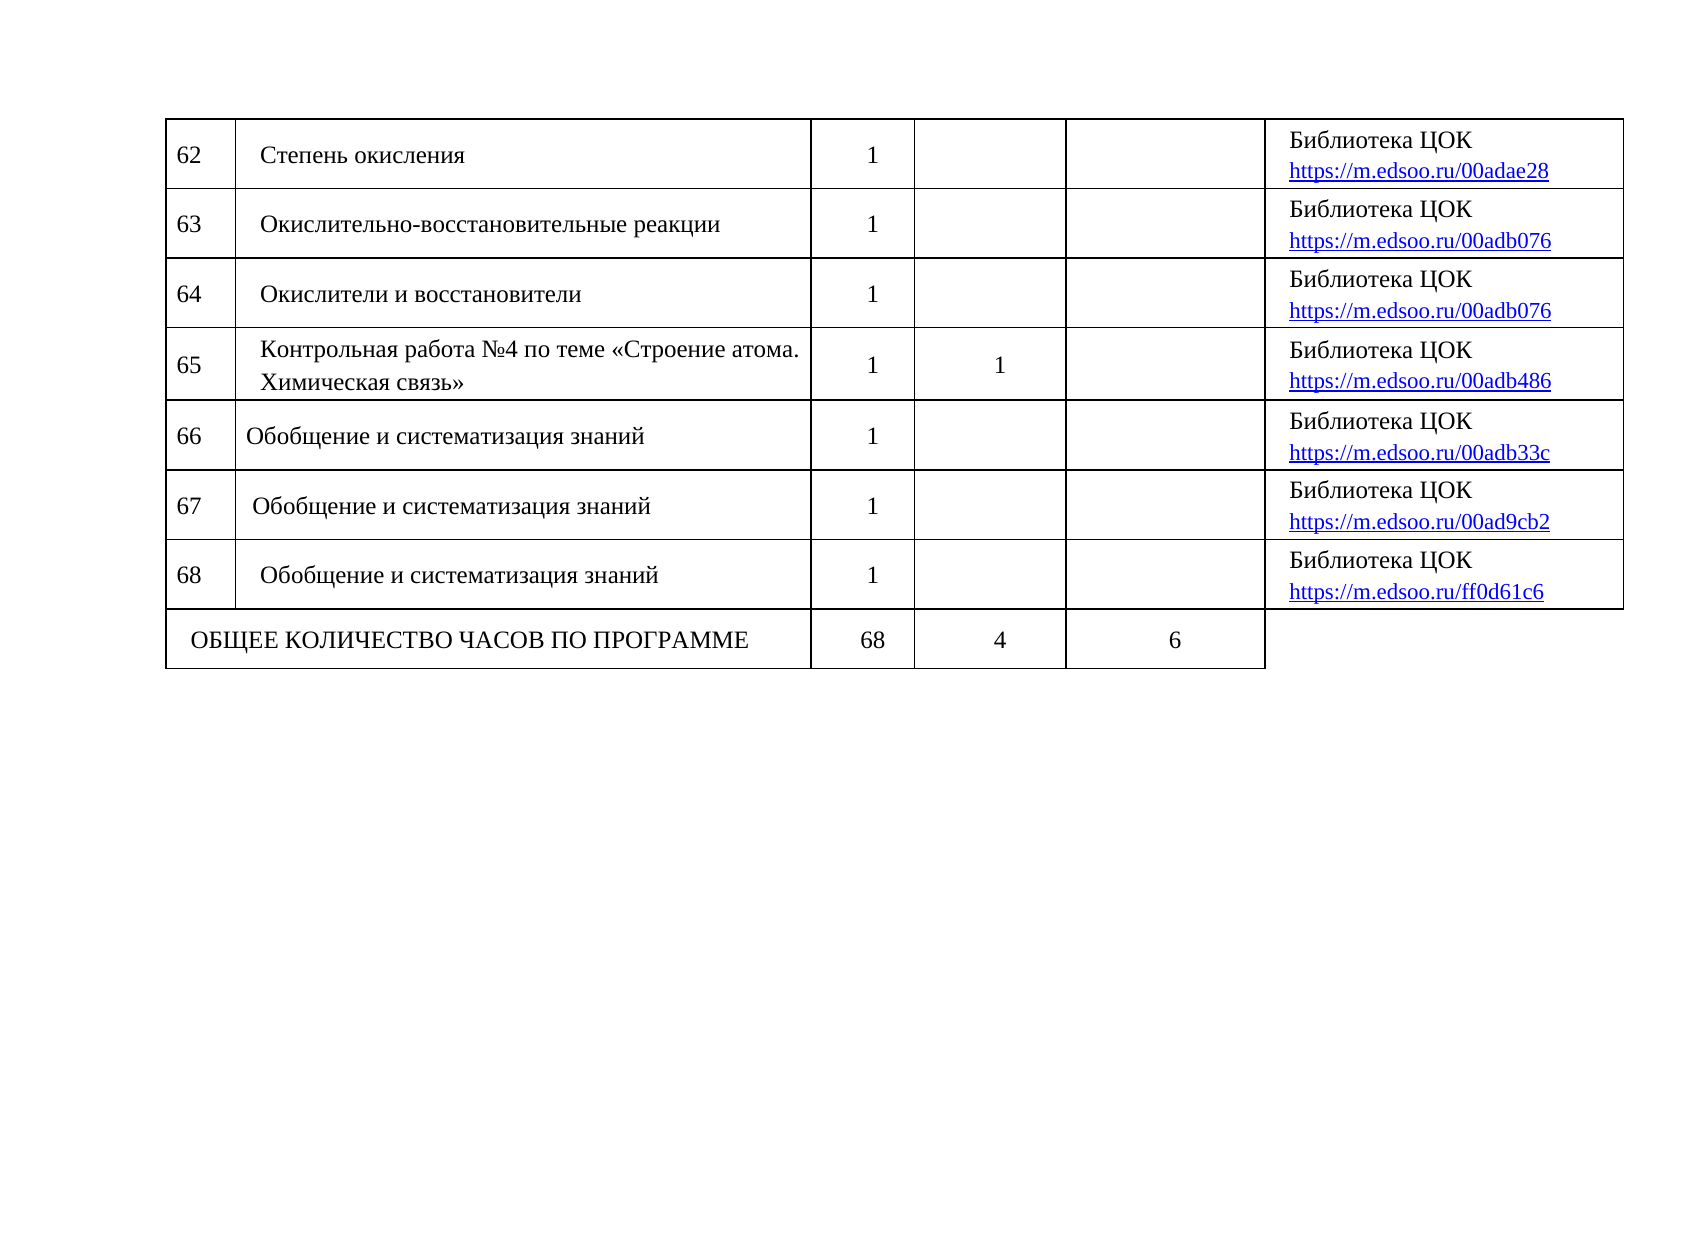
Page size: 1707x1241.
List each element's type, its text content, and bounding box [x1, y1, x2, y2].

table_cell 68 [812, 610, 914, 667]
table_cell 1 [812, 189, 914, 257]
table_cell [915, 540, 1065, 608]
table_cell 68 [167, 540, 235, 608]
table_cell [1067, 120, 1264, 188]
table_cell [1067, 328, 1264, 399]
table_cell [1067, 401, 1264, 469]
table_cell [915, 401, 1065, 469]
table_cell 1 [812, 328, 914, 399]
table_cell 67 [167, 471, 235, 538]
table_cell [915, 189, 1065, 257]
table_cell 63 [167, 189, 235, 257]
table_cell 65 [167, 328, 235, 399]
table_cell [1067, 189, 1264, 257]
table_cell Обобщение и систематизация знаний [236, 540, 810, 608]
table_cell ОБЩЕЕ КОЛИЧЕСТВО ЧАСОВ ПО ПРОГРАММЕ [167, 610, 810, 667]
table_cell Библиотека ЦОК https://m.edsoo.ru/00adb486 [1266, 328, 1623, 399]
table_cell Библиотека ЦОК https://m.edsoo.ru/00adb33c [1266, 401, 1623, 469]
table_cell [915, 471, 1065, 538]
table_cell 1 [812, 259, 914, 327]
table_cell Библиотека ЦОК https://m.edsoo.ru/00adb076 [1266, 189, 1623, 257]
table_cell Библиотека ЦОК https://m.edsoo.ru/00adb076 [1266, 259, 1623, 327]
table_cell 1 [812, 120, 914, 188]
table_cell [1067, 471, 1264, 538]
table_cell Обобщение и систематизация знаний [236, 471, 810, 538]
table_cell 1 [812, 471, 914, 538]
table_cell Степень окисления [236, 120, 810, 188]
table_cell [1067, 540, 1264, 608]
table_cell Контрольная работа №4 по теме «Строение атома. Химическая связь» [236, 328, 810, 399]
table_cell [915, 120, 1065, 188]
table_cell Библиотека ЦОК https://m.edsoo.ru/00adae28 [1266, 120, 1623, 188]
table_cell [915, 259, 1065, 327]
table_cell Библиотека ЦОК https://m.edsoo.ru/00ad9cb2 [1266, 471, 1623, 538]
table_cell 62 [167, 120, 235, 188]
table_cell 1 [915, 328, 1065, 399]
table_cell 4 [915, 610, 1065, 667]
table_cell Библиотека ЦОК https://m.edsoo.ru/ff0d61c6 [1266, 540, 1623, 608]
table_cell 1 [812, 401, 914, 469]
table_cell 6 [1067, 610, 1264, 667]
table_cell 66 [167, 401, 235, 469]
table_cell Окислительно-восстановительные реакции [236, 189, 810, 257]
table_cell Окислители и восстановители [236, 259, 810, 327]
table_cell Обобщение и систематизация знаний [236, 401, 810, 469]
table_cell [1067, 259, 1264, 327]
table_cell 1 [812, 540, 914, 608]
table_cell 64 [167, 259, 235, 327]
